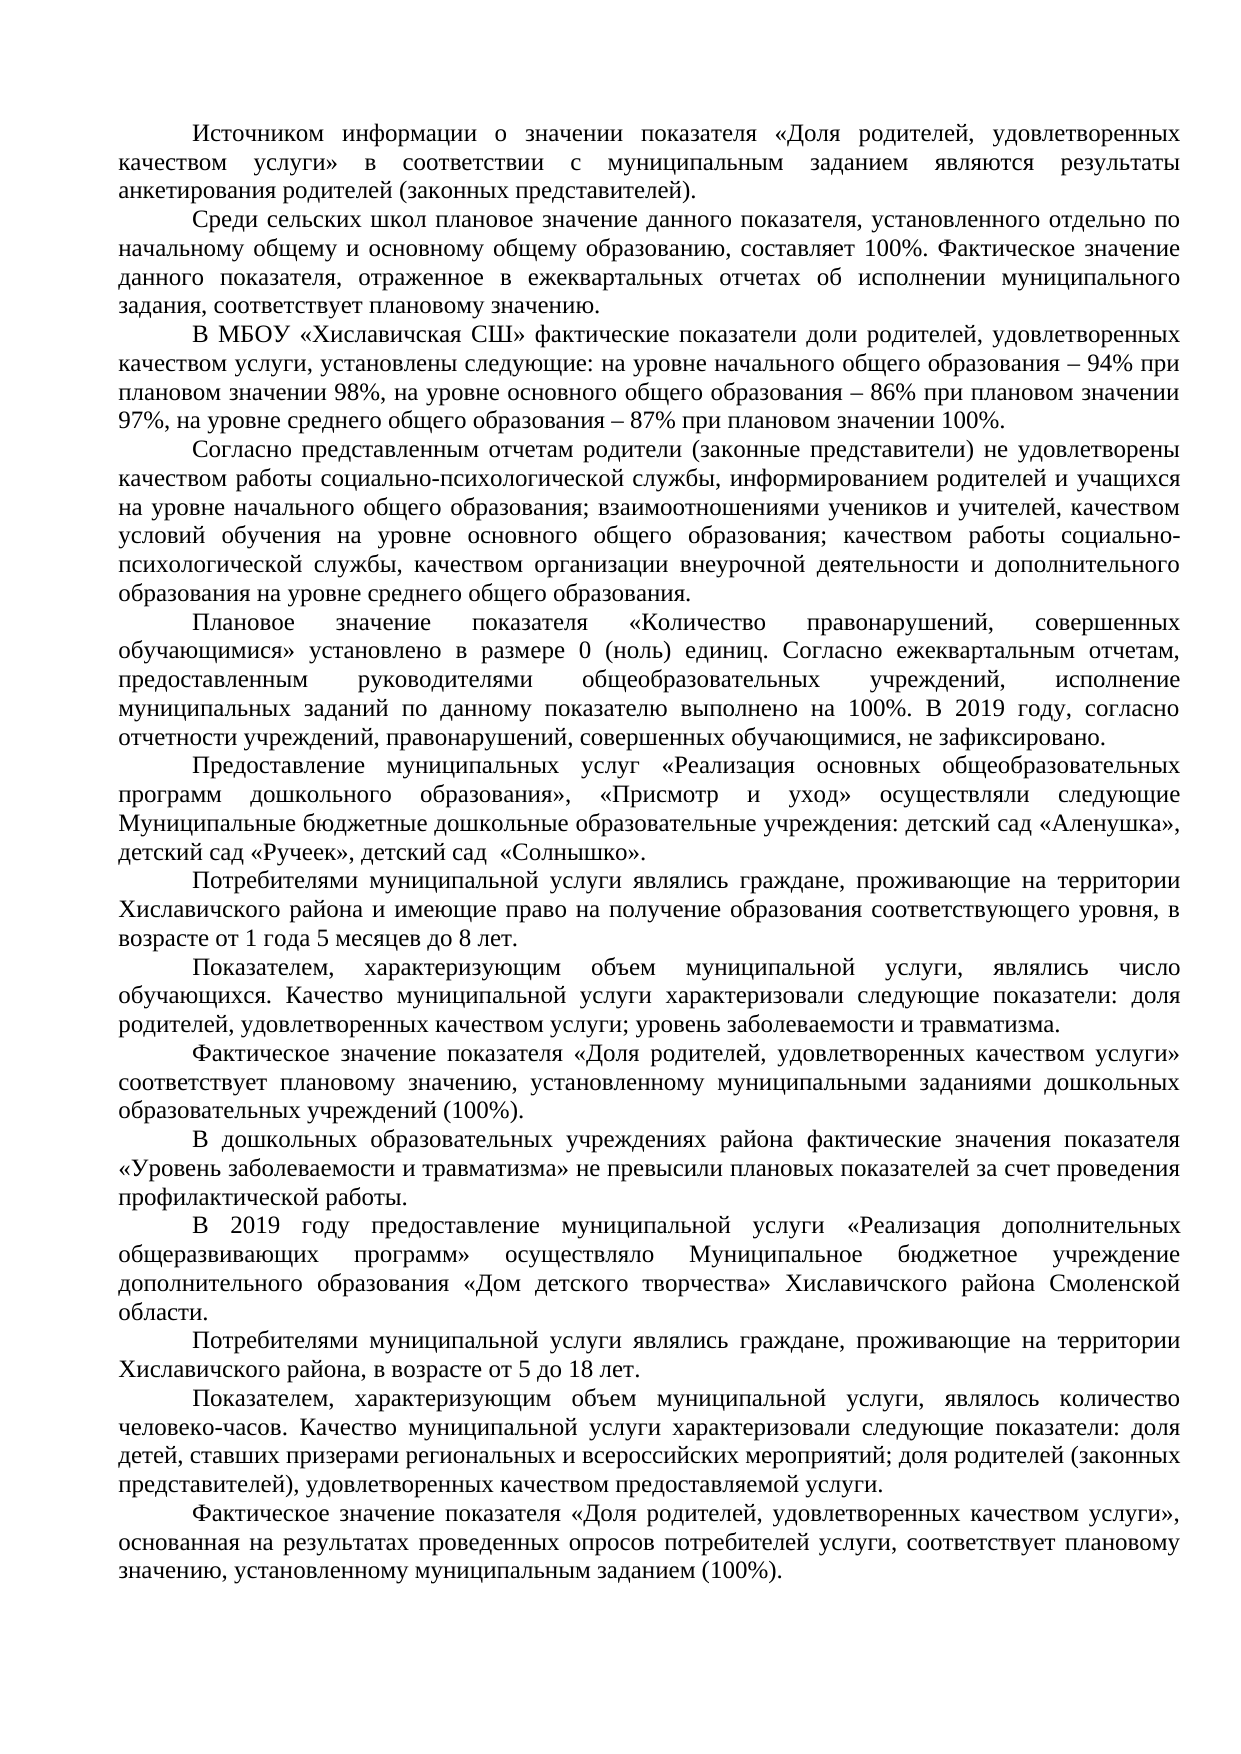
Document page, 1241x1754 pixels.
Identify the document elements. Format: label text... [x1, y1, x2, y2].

text Потребителями муниципальной услуги являлись граждане, проживающие на территории Хиславичского района, в возрасте от 5 до 18 лет. [118, 1326, 1181, 1383]
text Потребителями муниципальной услуги являлись граждане, проживающие на территории Хиславичского района и имеющие право на получение образования соответствующего уровня, в возрасте от 1 года 5 месяцев до 8 лет. [118, 866, 1181, 952]
text Предоставление муниципальных услуг «Реализация основных общеобразовательных программ дошкольного образования», «Присмотр и уход» осуществляли следующие Муниципальные бюджетные дошкольные образовательные учреждения: детский сад «Аленушка», детский сад «Ручеек», детский сад «Солнышко». [118, 751, 1181, 866]
text Согласно представленным отчетам родители (законные представители) не удовлетворены качеством работы социально-психологической службы, информированием родителей и учащихся на уровне начального общего образования; взаимоотношениями учеников и учителей, качеством условий обучения на уровне основного общего образования; качеством работы социально-психологической службы, качеством организации внеурочной деятельности и дополнительного образования на уровне среднего общего образования. [118, 434, 1181, 607]
text Плановое значение показателя «Количество правонарушений, совершенных обучающимися» установлено в размере 0 (ноль) единиц. Согласно ежеквартальным отчетам, предоставленным руководителями общеобразовательных учреждений, исполнение муниципальных заданий по данному показателю выполнено на 100%. В 2019 году, согласно отчетности учреждений, правонарушений, совершенных обучающимися, не зафиксировано. [118, 607, 1181, 751]
text Фактическое значение показателя «Доля родителей, удовлетворенных качеством услуги», основанная на результатах проведенных опросов потребителей услуги, соответствует плановому значению, установленному муниципальным заданием (100%). [118, 1498, 1181, 1584]
text Среди сельских школ плановое значение данного показателя, установленного отдельно по начальному общему и основному общему образованию, составляет 100%. Фактическое значение данного показателя, отраженное в ежеквартальных отчетах об исполнении муниципального задания, соответствует плановому значению. [118, 204, 1181, 319]
text Фактическое значение показателя «Доля родителей, удовлетворенных качеством услуги» соответствует плановому значению, установленному муниципальными заданиями дошкольных образовательных учреждений (100%). [118, 1038, 1181, 1124]
text Показателем, характеризующим объем муниципальной услуги, являлись число обучающихся. Качество муниципальной услуги характеризовали следующие показатели: доля родителей, удовлетворенных качеством услуги; уровень заболеваемости и травматизма. [118, 952, 1181, 1038]
text В МБОУ «Хиславичская СШ» фактические показатели доли родителей, удовлетворенных качеством услуги, установлены следующие: на уровне начального общего образования – 94% при плановом значении 98%, на уровне основного общего образования – 86% при плановом значении 97%, на уровне среднего общего образования – 87% при плановом значении 100%. [118, 319, 1181, 434]
text Показателем, характеризующим объем муниципальной услуги, являлось количество человеко-часов. Качество муниципальной услуги характеризовали следующие показатели: доля детей, ставших призерами региональных и всероссийских мероприятий; доля родителей (законных представителей), удовлетворенных качеством предоставляемой услуги. [118, 1383, 1181, 1498]
text В дошкольных образовательных учреждениях района фактические значения показателя «Уровень заболеваемости и травматизма» не превысили плановых показателей за счет проведения профилактической работы. [118, 1124, 1181, 1211]
text Источником информации о значении показателя «Доля родителей, удовлетворенных качеством услуги» в соответствии с муниципальным заданием являются результаты анкетирования родителей (законных представителей). [118, 118, 1181, 204]
text В 2019 году предоставление муниципальной услуги «Реализация дополнительных общеразвивающих программ» осуществляло Муниципальное бюджетное учреждение дополнительного образования «Дом детского творчества» Хиславичского района Смоленской области. [118, 1211, 1181, 1326]
